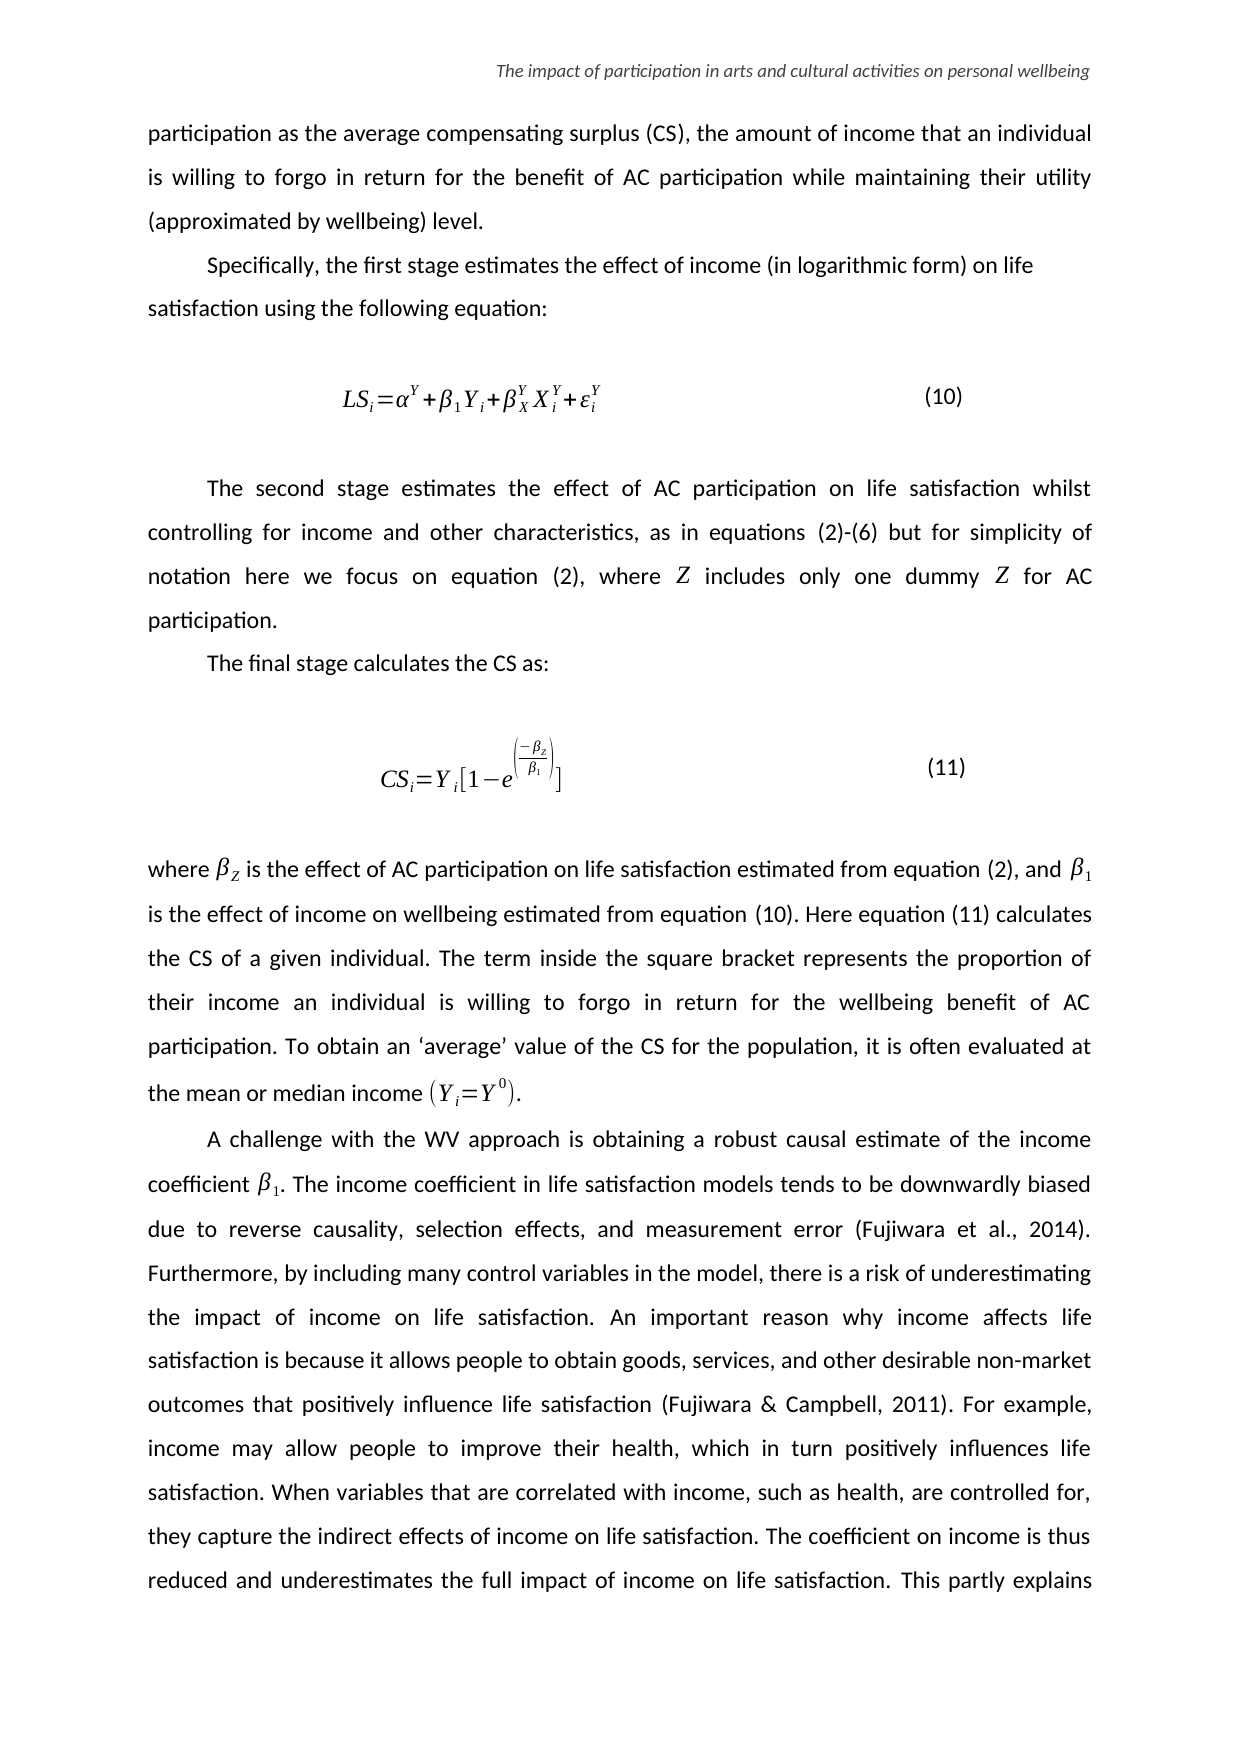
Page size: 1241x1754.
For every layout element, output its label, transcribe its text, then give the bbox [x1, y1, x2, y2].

table_header [148, 736, 812, 809]
table_header (11) [813, 736, 1092, 809]
table_header (10) [812, 381, 1092, 429]
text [148, 1124, 1092, 1594]
text Specifically, the first stage estimates the effect of income (in logarithmic form) on life satisfaction using the following equation: [148, 250, 1092, 367]
text where is the effect of AC participation on life satisfaction estimated from equation (2), and is the effect of income on wellbeing estimated from equation (10). Here equation (11) calculates the CS of a given individual. The term inside the square bracket represents the proportion of their income an individual is willing to forgo in return for the wellbeing benefit of AC participation. To obtain an ‘average’ value of the CS for the population, it is often evaluated at the mean or median income . [148, 809, 1092, 1110]
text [148, 118, 1092, 235]
text The second stage estimates the effect of AC participation on life satisfaction whilst controlling for income and other characteristics, as in equations (2)-(6) but for simplicity of notation here we focus on equation (2), where includes only one dummy for AC participation. [148, 473, 1092, 634]
table_header [148, 381, 812, 429]
text The final stage calculates the CS as: [148, 648, 1092, 722]
